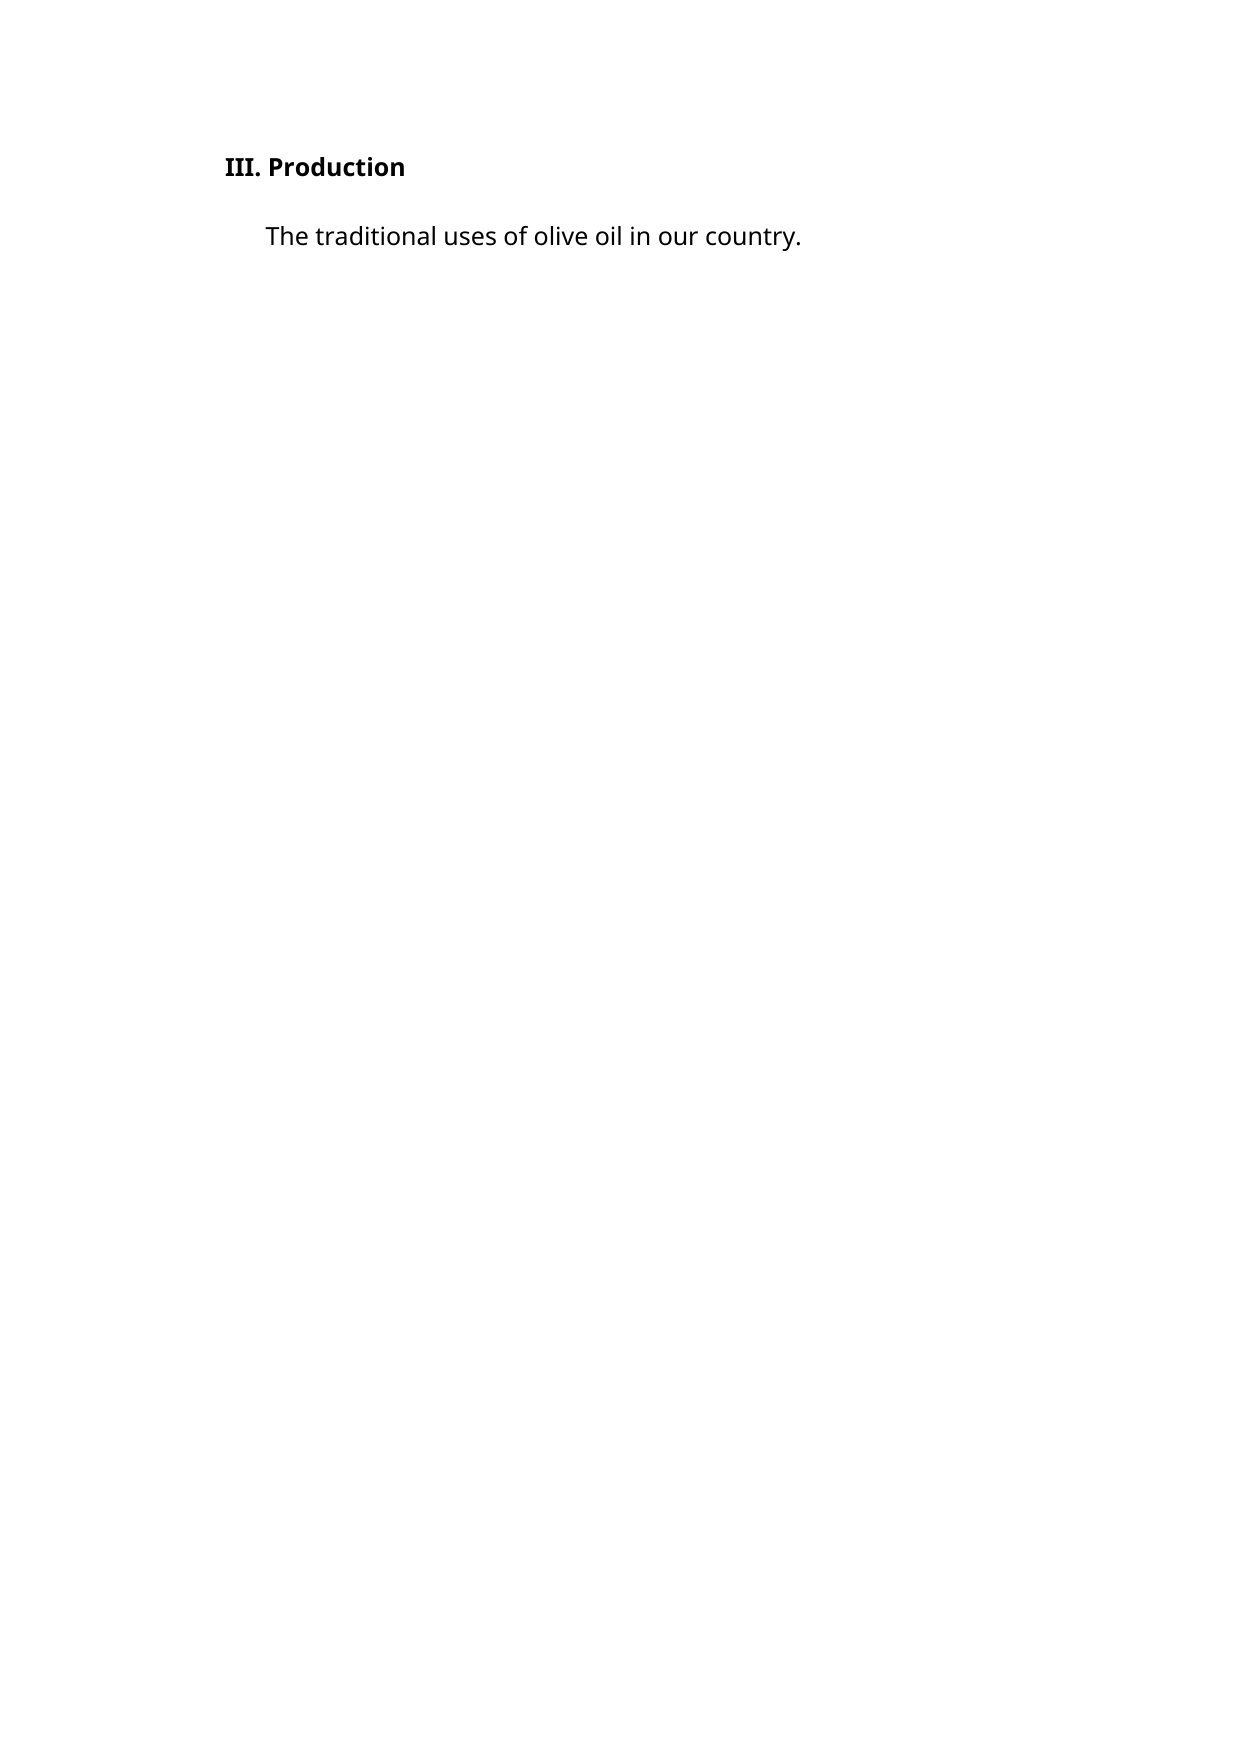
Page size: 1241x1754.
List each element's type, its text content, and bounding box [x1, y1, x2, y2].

text The traditional uses of olive oil in our country. [187, 218, 1053, 252]
list III. Production [225, 150, 1053, 184]
